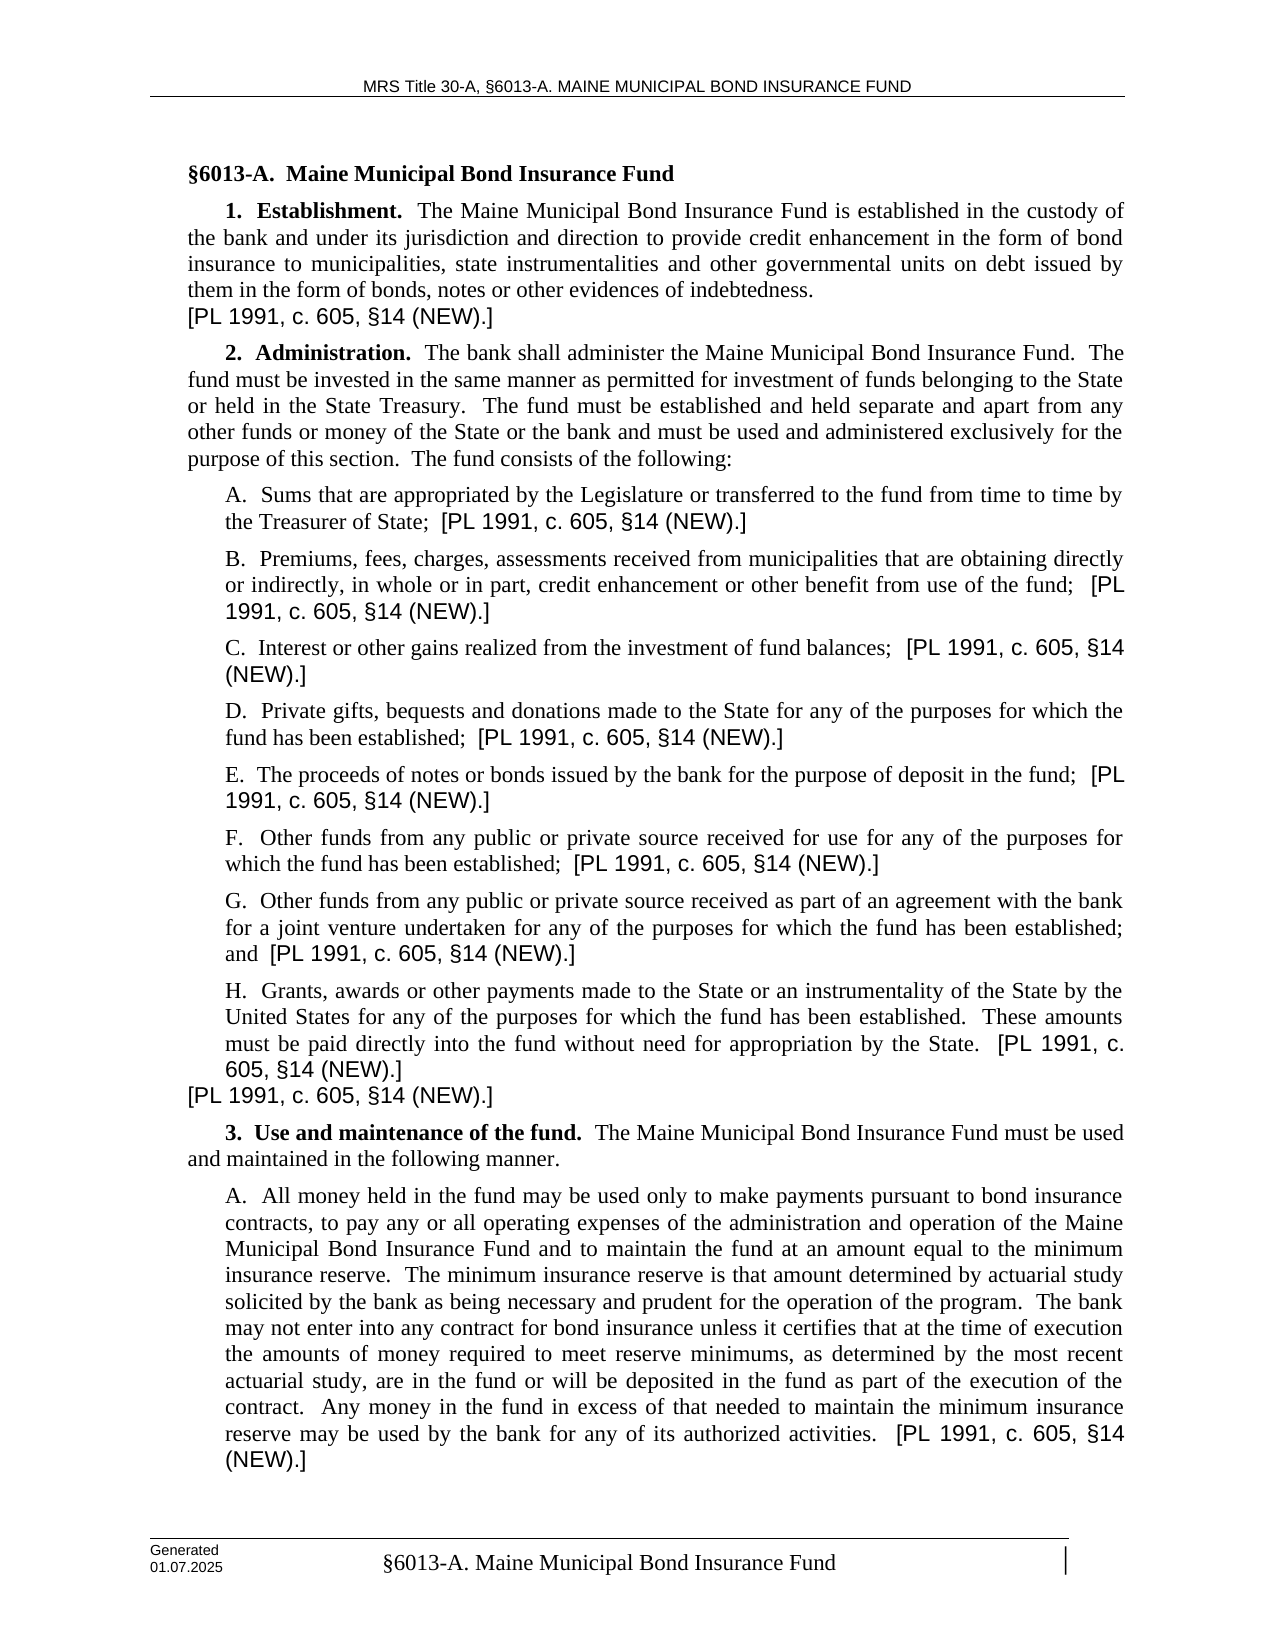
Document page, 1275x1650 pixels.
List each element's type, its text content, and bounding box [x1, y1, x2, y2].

text 1. Establishment. The Maine Municipal Bond Insurance Fund is established in the custody of the bank and under its jurisdiction and direction to provide credit enhancement in the form of bond insurance to municipalities, state instrumentalities and other governmental units on debt issued by them in the form of bonds, notes or other evidences of indebtedness. [187, 197, 1125, 303]
text E. The proceeds of notes or bonds issued by the bank for the purpose of deposit in the fund; [PL 1991, c. 605, §14 (NEW).] [225, 761, 1125, 814]
text [PL 1991, c. 605, §14 (NEW).] [187, 1082, 1125, 1109]
text C. Interest or other gains realized from the investment of fund balances; [PL 1991, c. 605, §14 (NEW).] [225, 634, 1125, 687]
text 3. Use and maintenance of the fund. The Maine Municipal Bond Insurance Fund must be used and maintained in the following manner. [187, 1119, 1125, 1172]
text A. Sums that are appropriated by the Legislature or transferred to the fund from time to time by the Treasurer of State; [PL 1991, c. 605, §14 (NEW).] [225, 482, 1125, 534]
text F. Other funds from any public or private source received for use for any of the purposes for which the fund has been established; [PL 1991, c. 605, §14 (NEW).] [225, 824, 1125, 877]
text D. Private gifts, bequests and donations made to the State for any of the purposes for which the fund has been established; [PL 1991, c. 605, §14 (NEW).] [225, 698, 1125, 750]
text 2. Administration. The bank shall administer the Maine Municipal Bond Insurance Fund. The fund must be invested in the same manner as permitted for investment of funds belonging to the State or held in the State Treasury. The fund must be established and held separate and apart from any other funds or money of the State or the bank and must be used and administered exclusively for the purpose of this section. The fund consists of the following: [187, 339, 1125, 471]
text B. Premiums, fees, charges, assessments received from municipalities that are obtaining directly or indirectly, in whole or in part, credit enhancement or other benefit from use of the fund; [PL 1991, c. 605, §14 (NEW).] [225, 545, 1125, 624]
text §6013-A. Maine Municipal Bond Insurance Fund [187, 160, 1125, 187]
text H. Grants, awards or other payments made to the State or an instrumentality of the State by the United States for any of the purposes for which the fund has been established. These amounts must be paid directly into the fund without need for appropriation by the State. [PL 1991, c. 605, §14 (NEW).] [225, 977, 1125, 1082]
text G. Other funds from any public or private source received as part of an agreement with the bank for a joint venture undertaken for any of the purposes for which the fund has been established; and [PL 1991, c. 605, §14 (NEW).] [225, 887, 1125, 966]
text [PL 1991, c. 605, §14 (NEW).] [187, 303, 1125, 329]
text A. All money held in the fund may be used only to make payments pursuant to bond insurance contracts, to pay any or all operating expenses of the administration and operation of the Maine Municipal Bond Insurance Fund and to maintain the fund at an amount equal to the minimum insurance reserve. The minimum insurance reserve is that amount determined by actuarial study solicited by the bank as being necessary and prudent for the operation of the program. The bank may not enter into any contract for bond insurance unless it certifies that at the time of execution the amounts of money required to meet reserve minimums, as determined by the most recent actuarial study, are in the fund or will be deposited in the fund as part of the execution of the contract. Any money in the fund in excess of that needed to maintain the minimum insurance reserve may be used by the bank for any of its authorized activities. [PL 1991, c. 605, §14 (NEW).] [225, 1182, 1125, 1472]
